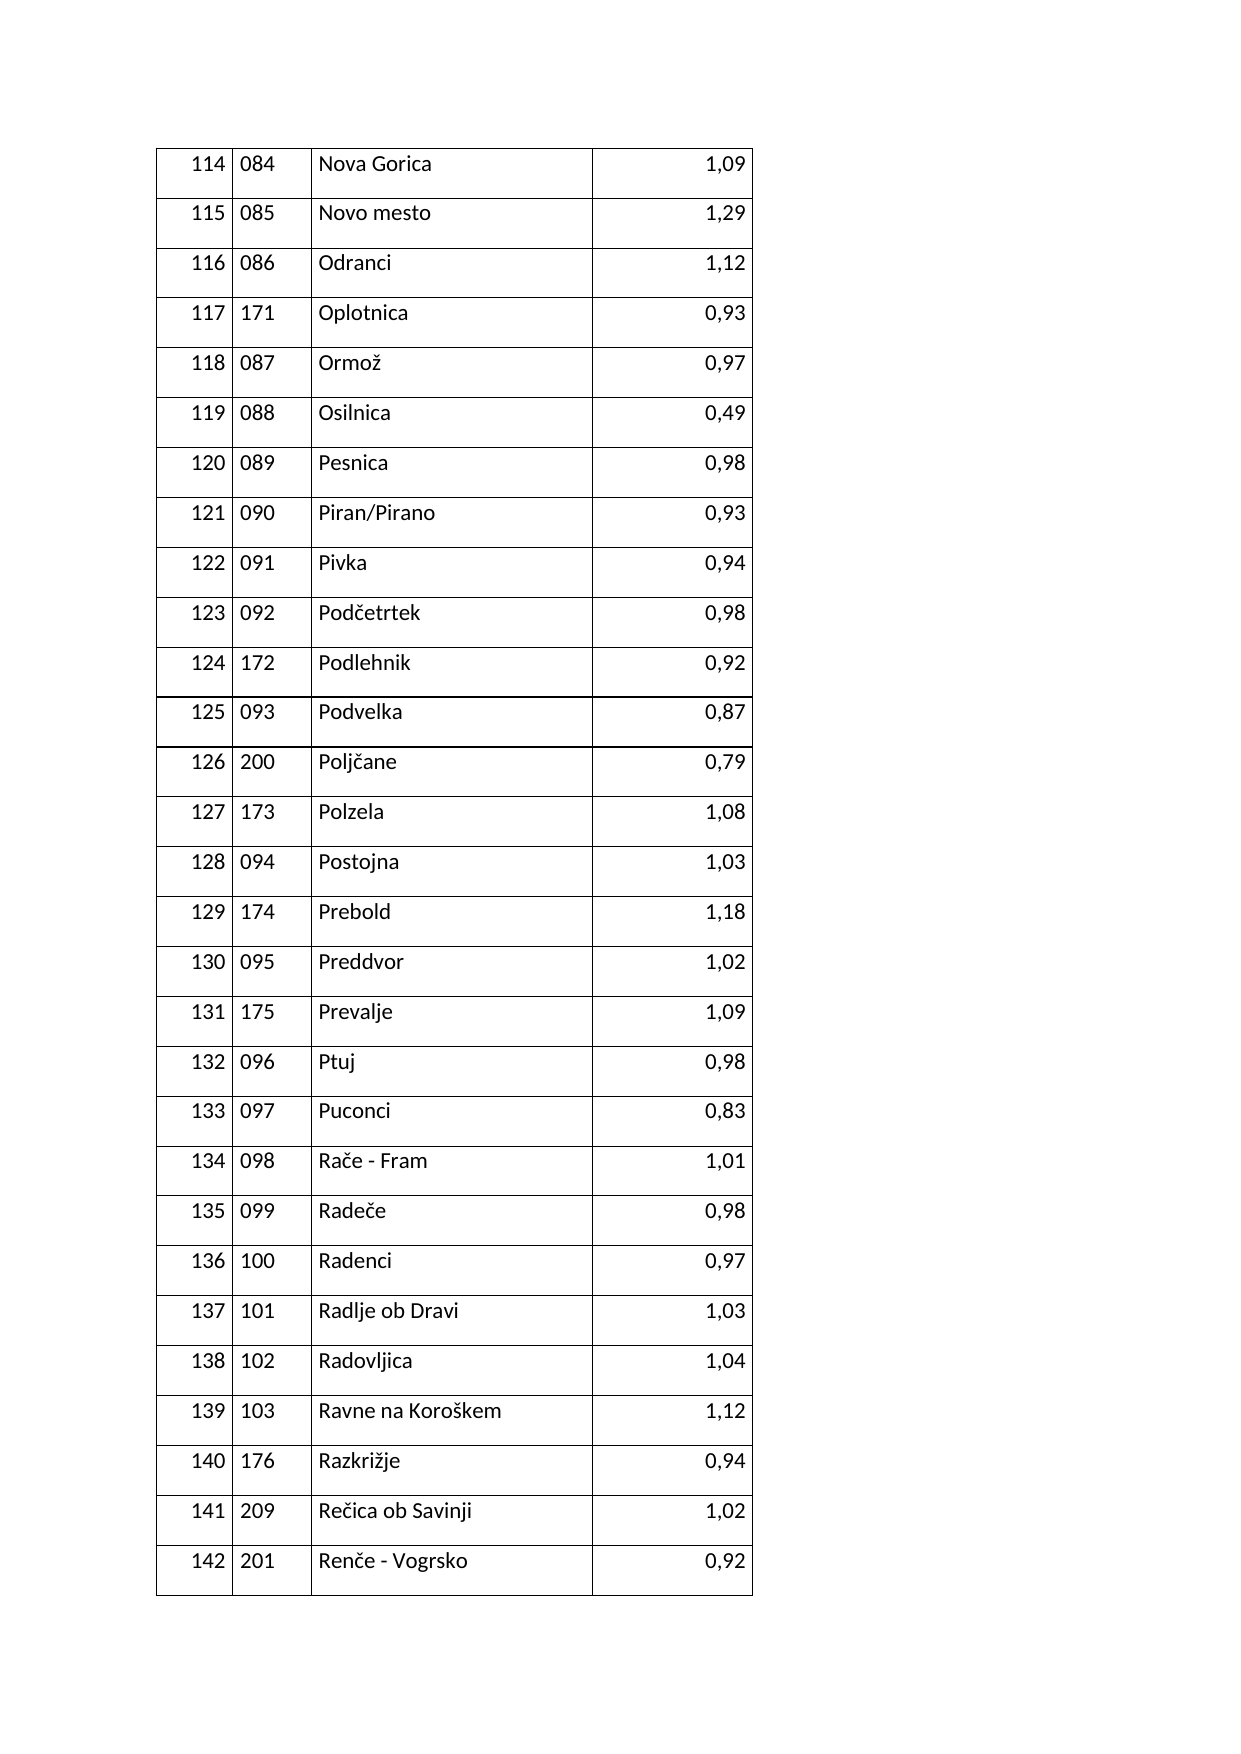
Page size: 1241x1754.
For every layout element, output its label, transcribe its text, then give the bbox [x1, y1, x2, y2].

table_cell 1,04 [593, 1346, 752, 1395]
table_cell 1,12 [593, 1396, 752, 1445]
table_cell 133 [157, 1097, 232, 1146]
table_cell 1,09 [593, 997, 752, 1046]
table_cell 120 [157, 448, 232, 497]
table_cell 1,01 [593, 1147, 752, 1195]
table_cell Nova Gorica [312, 149, 592, 197]
table_cell 209 [233, 1496, 311, 1545]
table_cell Osilnica [312, 398, 592, 447]
table_cell 200 [233, 748, 311, 796]
table_cell 0,98 [593, 448, 752, 497]
table_cell 093 [233, 698, 311, 746]
table_cell Postojna [312, 847, 592, 896]
table_cell 118 [157, 348, 232, 397]
table_cell 092 [233, 598, 311, 647]
table_cell 142 [157, 1546, 232, 1594]
table_cell Radovljica [312, 1346, 592, 1395]
table_cell 128 [157, 847, 232, 896]
table_cell 114 [157, 149, 232, 197]
table_cell 122 [157, 548, 232, 597]
table_cell Radenci [312, 1246, 592, 1295]
table_cell Renče - Vogrsko [312, 1546, 592, 1594]
table_cell 085 [233, 199, 311, 247]
table_cell 1,12 [593, 249, 752, 297]
table_cell 095 [233, 947, 311, 996]
table_cell Puconci [312, 1097, 592, 1146]
table_cell 132 [157, 1047, 232, 1096]
table_cell 121 [157, 498, 232, 547]
table_cell Podlehnik [312, 648, 592, 696]
table_cell 098 [233, 1147, 311, 1195]
table_cell 096 [233, 1047, 311, 1096]
table_cell 137 [157, 1296, 232, 1345]
table_cell 1,02 [593, 947, 752, 996]
table_cell 087 [233, 348, 311, 397]
table_cell Novo mesto [312, 199, 592, 247]
table_cell 094 [233, 847, 311, 896]
table_cell 097 [233, 1097, 311, 1146]
table_cell 124 [157, 648, 232, 696]
table_cell 0,92 [593, 1546, 752, 1594]
table_cell 102 [233, 1346, 311, 1395]
table_cell Radeče [312, 1196, 592, 1245]
table_cell 103 [233, 1396, 311, 1445]
table_cell Prevalje [312, 997, 592, 1046]
table_cell 0,93 [593, 498, 752, 547]
table_cell 084 [233, 149, 311, 197]
table_cell Podvelka [312, 698, 592, 746]
table_cell 0,92 [593, 648, 752, 696]
table_cell 0,94 [593, 1446, 752, 1495]
table_cell 100 [233, 1246, 311, 1295]
table_cell 1,08 [593, 797, 752, 846]
table_cell 086 [233, 249, 311, 297]
table_cell Odranci [312, 249, 592, 297]
table_cell 0,94 [593, 548, 752, 597]
table_cell 173 [233, 797, 311, 846]
table_cell 0,98 [593, 598, 752, 647]
table_cell Pivka [312, 548, 592, 597]
table_cell 0,93 [593, 298, 752, 347]
table_cell 099 [233, 1196, 311, 1245]
table_cell 0,98 [593, 1196, 752, 1245]
table_cell 1,29 [593, 199, 752, 247]
table_cell 117 [157, 298, 232, 347]
table_cell 126 [157, 748, 232, 796]
table_cell 0,87 [593, 698, 752, 746]
table_cell 101 [233, 1296, 311, 1345]
table_cell Prebold [312, 897, 592, 946]
table_cell 116 [157, 249, 232, 297]
table_cell 175 [233, 997, 311, 1046]
table_cell Radlje ob Dravi [312, 1296, 592, 1345]
table_cell Oplotnica [312, 298, 592, 347]
table_cell 172 [233, 648, 311, 696]
table_cell 139 [157, 1396, 232, 1445]
table_cell 1,03 [593, 847, 752, 896]
table_cell 119 [157, 398, 232, 447]
table_cell Ravne na Koroškem [312, 1396, 592, 1445]
table_cell 135 [157, 1196, 232, 1245]
table_cell 141 [157, 1496, 232, 1545]
table_cell 0,97 [593, 1246, 752, 1295]
table_cell 131 [157, 997, 232, 1046]
table_cell 201 [233, 1546, 311, 1594]
table_cell 0,97 [593, 348, 752, 397]
table_cell 1,03 [593, 1296, 752, 1345]
table_cell 171 [233, 298, 311, 347]
table_cell Ptuj [312, 1047, 592, 1096]
table_cell 115 [157, 199, 232, 247]
table_cell 130 [157, 947, 232, 996]
table_cell Razkrižje [312, 1446, 592, 1495]
table_cell 134 [157, 1147, 232, 1195]
table_cell 1,09 [593, 149, 752, 197]
table_cell 0,98 [593, 1047, 752, 1096]
table_cell 090 [233, 498, 311, 547]
table_cell 088 [233, 398, 311, 447]
table_cell 0,83 [593, 1097, 752, 1146]
table_cell 140 [157, 1446, 232, 1495]
table_cell Preddvor [312, 947, 592, 996]
table_cell 091 [233, 548, 311, 597]
table_cell 129 [157, 897, 232, 946]
table_cell Podčetrtek [312, 598, 592, 647]
table_cell Rečica ob Savinji [312, 1496, 592, 1545]
table_cell 1,18 [593, 897, 752, 946]
table_cell 125 [157, 698, 232, 746]
table_cell Ormož [312, 348, 592, 397]
table_cell 0,79 [593, 748, 752, 796]
table_cell 089 [233, 448, 311, 497]
table_cell Pesnica [312, 448, 592, 497]
table_cell 1,02 [593, 1496, 752, 1545]
table_cell Poljčane [312, 748, 592, 796]
table_cell Piran/Pirano [312, 498, 592, 547]
table_cell 174 [233, 897, 311, 946]
table_cell 123 [157, 598, 232, 647]
table_cell 136 [157, 1246, 232, 1295]
table_cell 0,49 [593, 398, 752, 447]
table_cell Polzela [312, 797, 592, 846]
table_cell 127 [157, 797, 232, 846]
table_cell 138 [157, 1346, 232, 1395]
table_cell 176 [233, 1446, 311, 1495]
table_cell Rače - Fram [312, 1147, 592, 1195]
